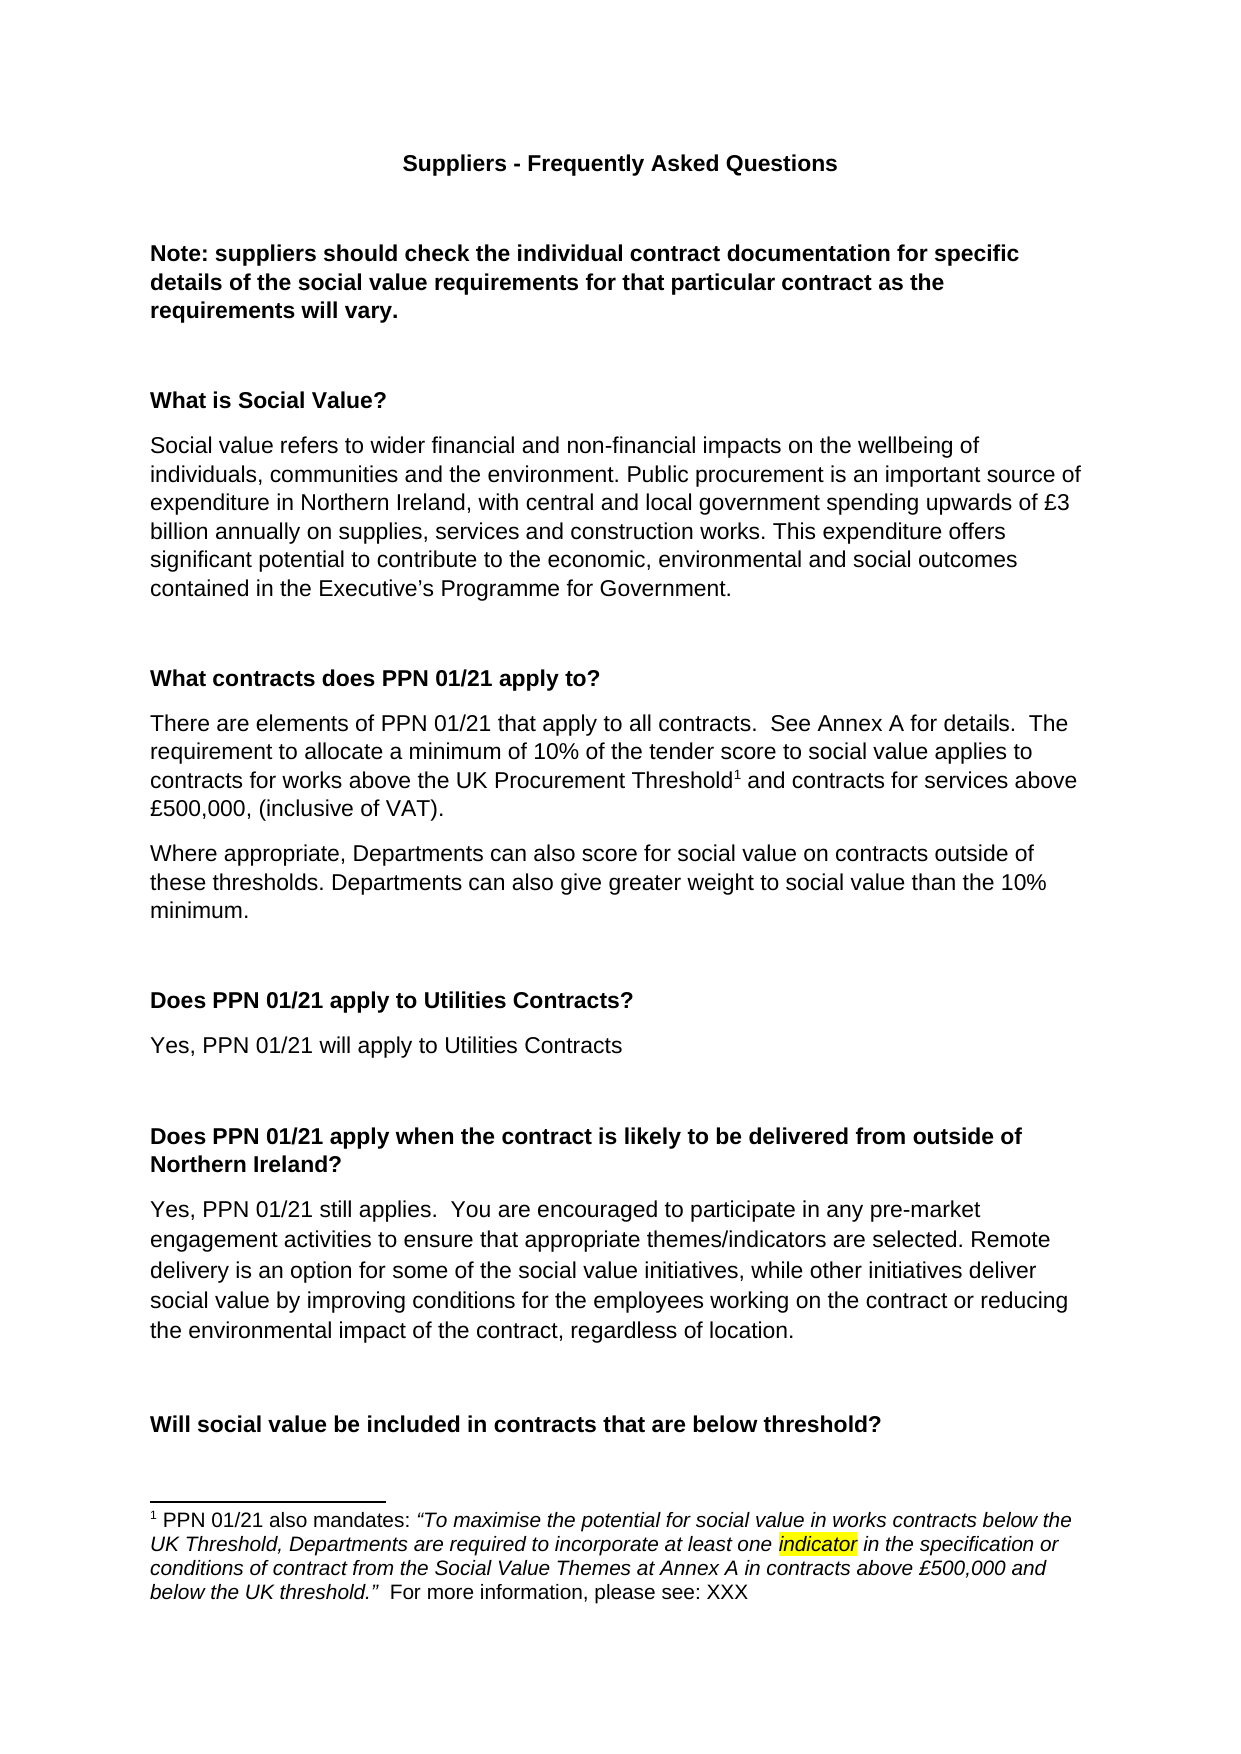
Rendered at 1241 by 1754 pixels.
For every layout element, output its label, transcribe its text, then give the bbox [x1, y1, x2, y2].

text There are elements of PPN 01/21 that apply to all contracts. See Annex A for details. The requirement to allocate a minimum of 10% of the tender score to social value applies to contracts for works above the UK Procurement Threshold and contracts for services above £500,000, (inclusive of VAT). [150, 710, 1090, 822]
text Note: suppliers should check the individual contract documentation for specific details of the social value requirements for that particular contract as the requirements will vary. [150, 240, 1090, 323]
text Will social value be included in contracts that are below threshold? [150, 1411, 1090, 1437]
text Does PPN 01/21 apply when the contract is likely to be delivered from outside of Northern Ireland? [150, 1123, 1090, 1177]
text Does PPN 01/21 apply to Utilities Contracts? [150, 987, 1090, 1014]
text What contracts does PPN 01/21 apply to? [150, 665, 1090, 691]
text Suppliers - Frequently Asked Questions [150, 150, 1090, 176]
text Yes, PPN 01/21 still applies. You are encouraged to participate in any pre-market engagement activities to ensure that appropriate themes/indicators are selected. Remote delivery is an option for some of the social value initiatives, while other initiatives deliver social value by improving conditions for the employees working on the contract or reducing the environmental impact of the contract, regardless of location. [150, 1196, 1090, 1343]
text What is Social Value? [150, 387, 1090, 414]
text Social value refers to wider financial and non-financial impacts on the wellbeing of individuals, communities and the environment. Public procurement is an important source of expenditure in Northern Ireland, with central and local government spending upwards of £3 billion annually on supplies, services and construction works. This expenditure offers significant potential to contribute to the economic, environmental and social outcomes contained in the Executive’s Programme for Government. [150, 432, 1090, 601]
text Where appropriate, Departments can also score for social value on contracts outside of these thresholds. Departments can also give greater weight to social value than the 10% minimum. [150, 840, 1090, 923]
text Yes, PPN 01/21 will apply to Utilities Contracts [150, 1032, 1090, 1059]
